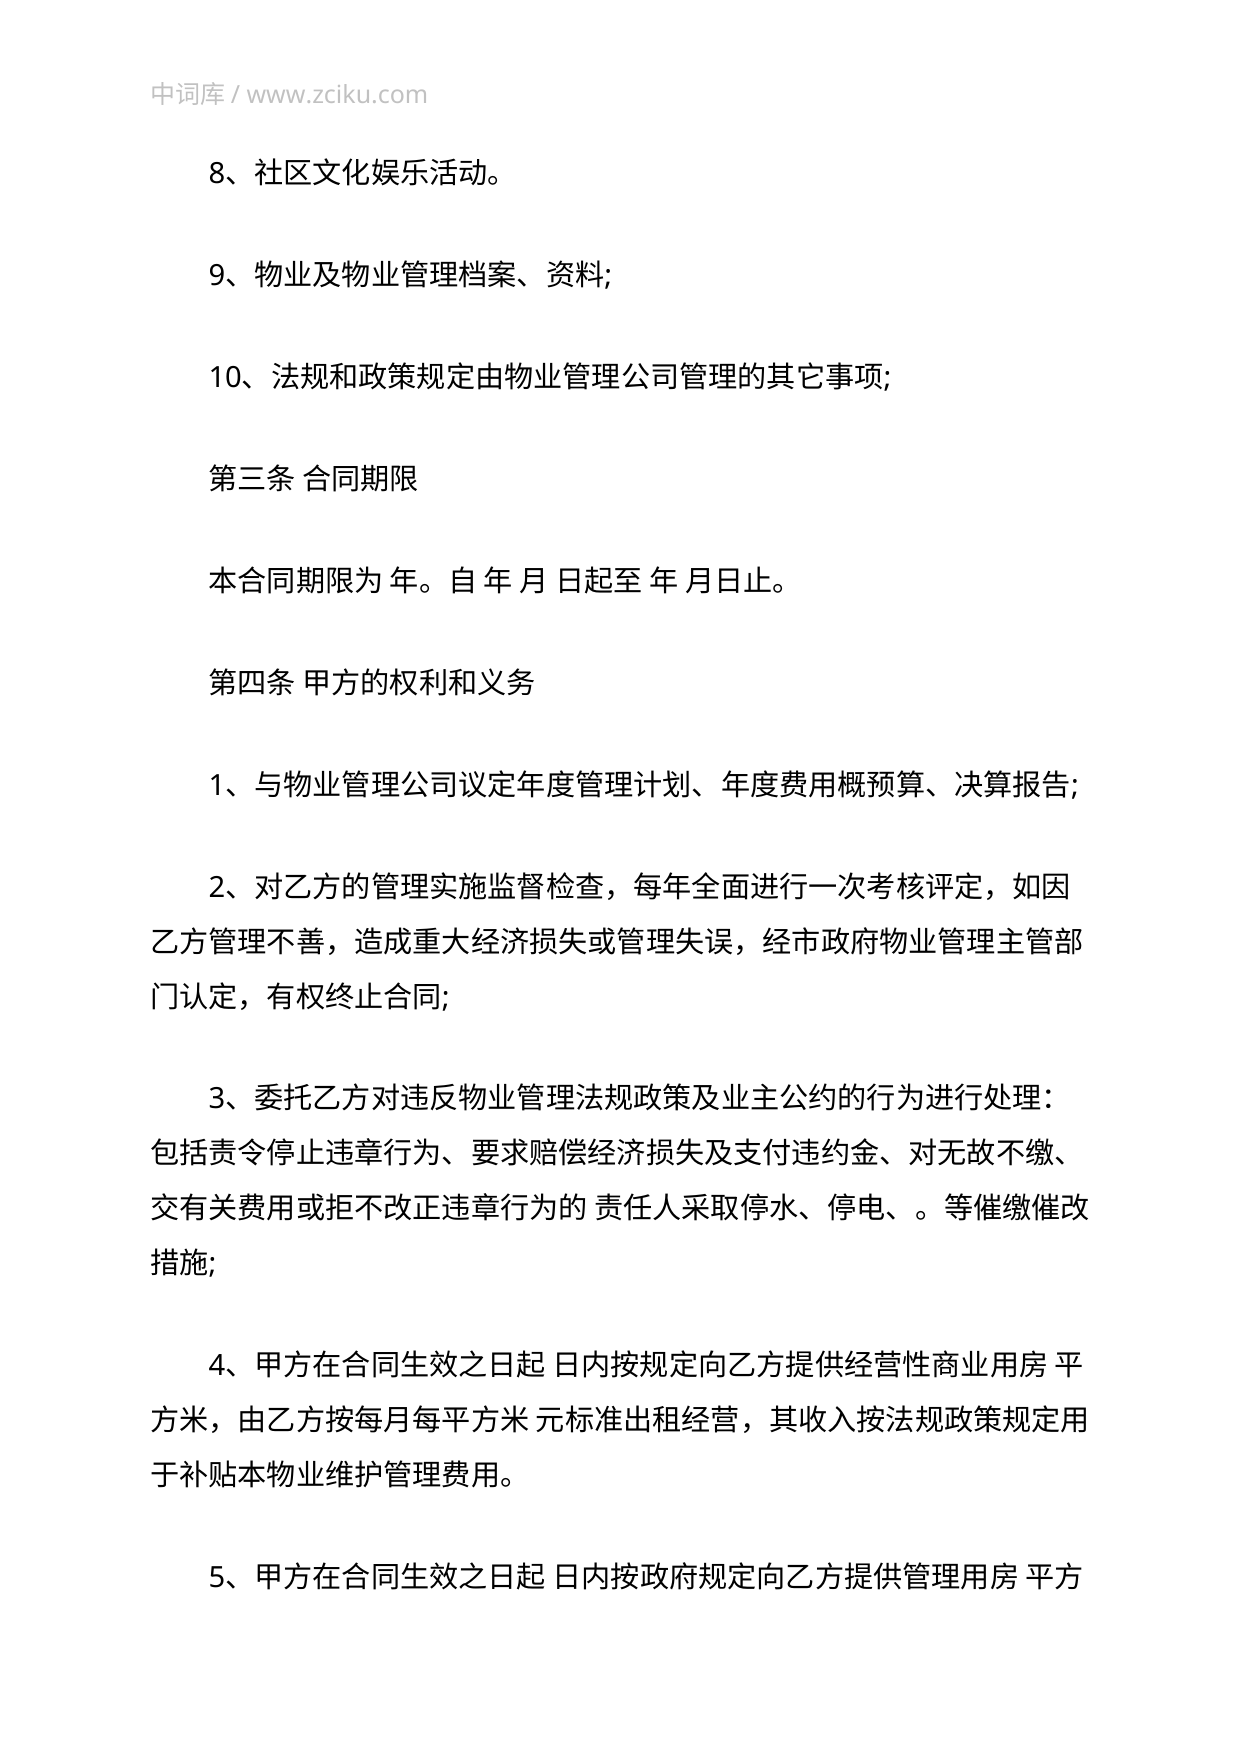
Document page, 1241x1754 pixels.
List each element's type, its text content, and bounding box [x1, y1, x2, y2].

text 8、社区文化娱乐活动。 [150, 150, 1090, 192]
text 3、委托乙方对违反物业管理法规政策及业主公约的行为进行处理：包括责令停止违章行为、要求赔偿经济损失及支付违约金、对无故不缴、交有关费用或拒不改正违章行为的 责任人采取停水、停电、。等催缴催改措施; [150, 1075, 1090, 1282]
text 4、甲方在合同生效之日起 日内按规定向乙方提供经营性商业用房 平方米，由乙方按每月每平方米 元标准出租经营，其收入按法规政策规定用于补贴本物业维护管理费用。 [150, 1342, 1090, 1494]
text 1、与物业管理公司议定年度管理计划、年度费用概预算、决算报告; [150, 761, 1090, 804]
text 第四条 甲方的权利和义务 [150, 659, 1090, 702]
text 2、对乙方的管理实施监督检查，每年全面进行一次考核评定，如因乙方管理不善，造成重大经济损失或管理失误，经市政府物业管理主管部门认定，有权终止合同; [150, 863, 1090, 1016]
text 第三条 合同期限 [150, 456, 1090, 498]
text 10、法规和政策规定由物业管理公司管理的其它事项; [150, 354, 1090, 396]
text 9、物业及物业管理档案、资料; [150, 252, 1090, 294]
text 本合同期限为 年。自 年 月 日起至 年 月日止。 [150, 558, 1090, 600]
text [150, 1553, 1090, 1596]
